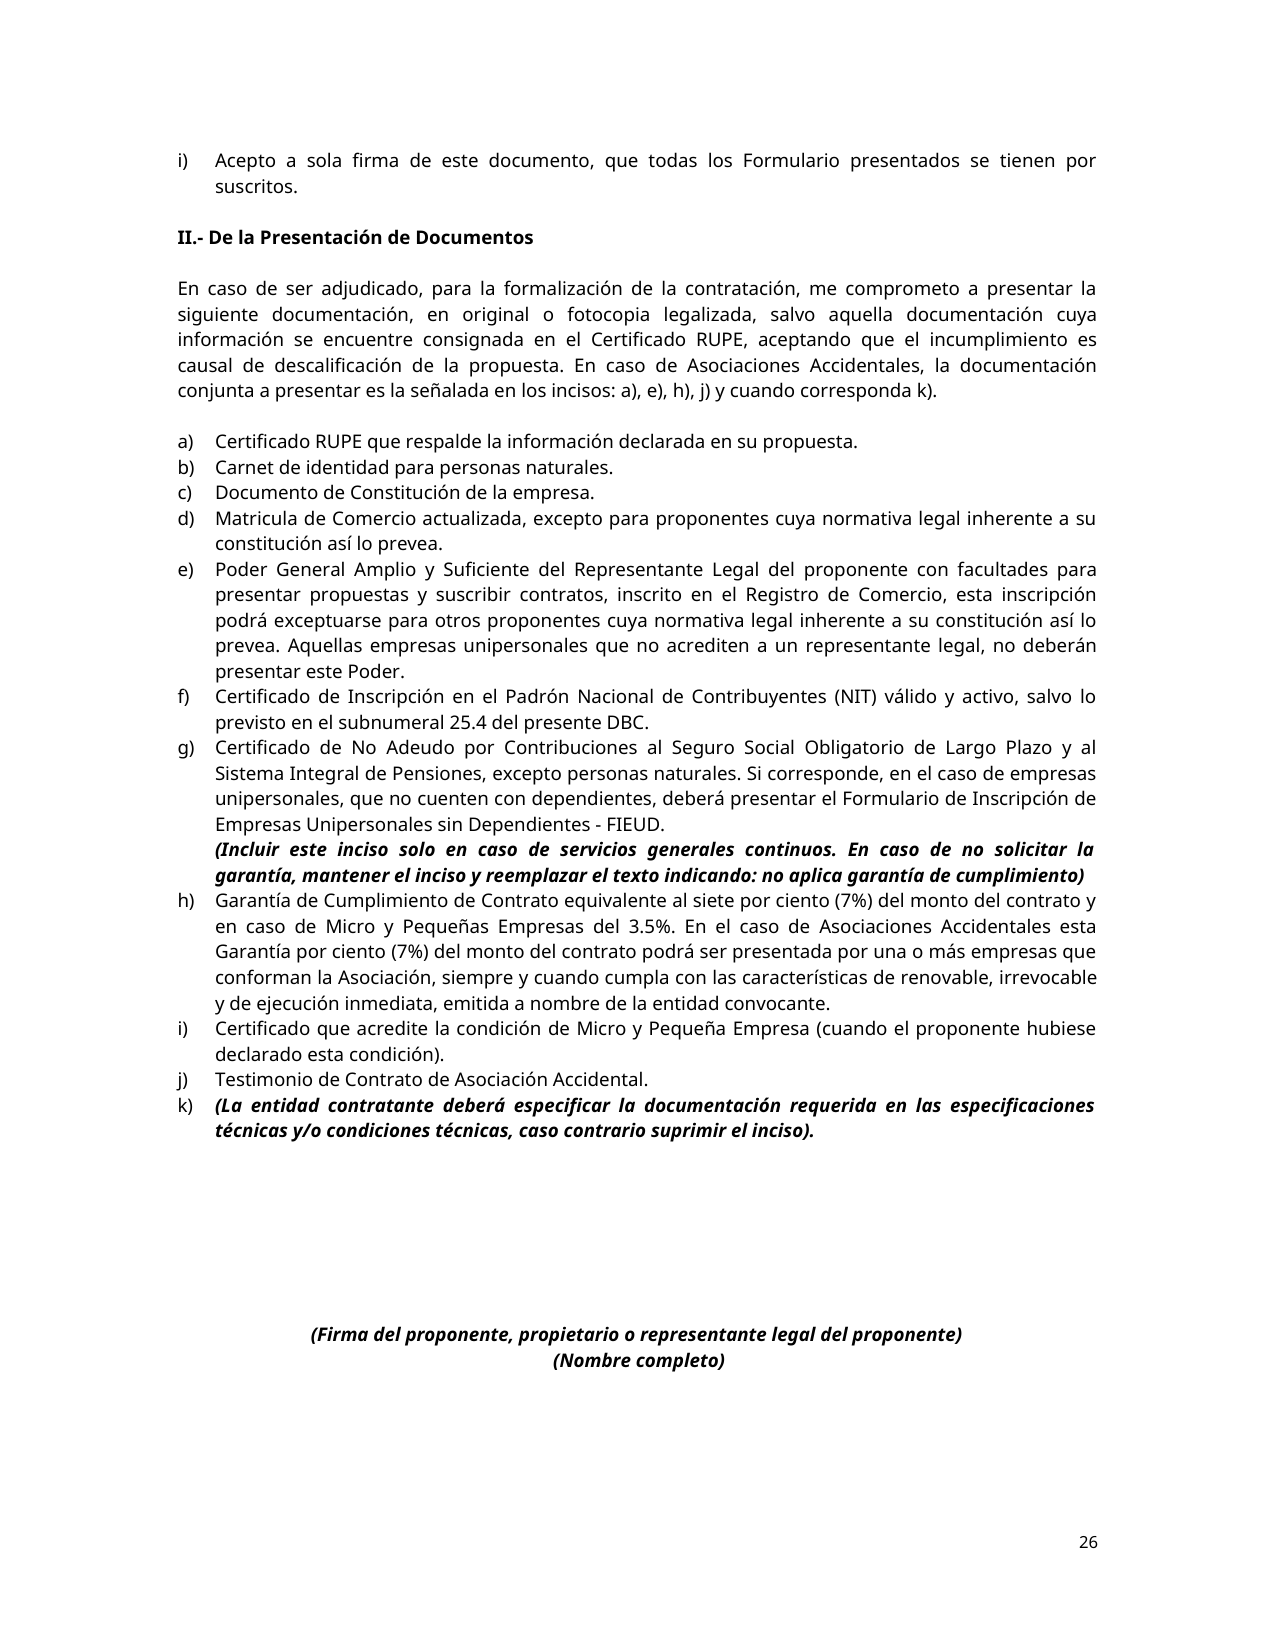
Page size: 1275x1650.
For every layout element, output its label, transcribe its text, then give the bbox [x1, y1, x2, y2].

text En caso de ser adjudicado, para la formalización de la contratación, me comprometo a presentar la siguiente documentación, en original o fotocopia legalizada, salvo aquella documentación cuya información se encuentre consignada en el Certificado RUPE, aceptando que el incumplimiento es causal de descalificación de la propuesta. En caso de Asociaciones Accidentales, la documentación conjunta a presentar es la señalada en los incisos: a), e), h), j) y cuando corresponda k). [177, 275, 1098, 403]
list Documento de Constitución de la empresa. [177, 479, 1098, 505]
list Certificado RUPE que respalde la información declarada en su propuesta. [177, 428, 1098, 454]
text (Incluir este inciso solo en caso de servicios generales continuos. En caso de no solicitar la garantía, mantener el inciso y reemplazar el texto indicando: no aplica garantía de cumplimiento) [215, 837, 1098, 888]
list Carnet de identidad para personas naturales. [177, 454, 1098, 479]
text II.- De la Presentación de Documentos [177, 224, 1098, 250]
list Garantía de Cumplimiento de Contrato equivalente al siete por ciento (7%) del monto del contrato y en caso de Micro y Pequeñas Empresas del 3.5%. En el caso de Asociaciones Accidentales esta Garantía por ciento (7%) del monto del contrato podrá ser presentada por una o más empresas que conforman la Asociación, siempre y cuando cumpla con las características de renovable, irrevocable y de ejecución inmediata, emitida a nombre de la entidad convocante. [177, 888, 1098, 1015]
list (La entidad contratante deberá especificar la documentación requerida en las especificaciones técnicas y/o condiciones técnicas, caso contrario suprimir el inciso). [177, 1092, 1098, 1143]
list Testimonio de Contrato de Asociación Accidental. [177, 1066, 1098, 1092]
text (Nombre completo) [177, 1347, 1098, 1373]
list Acepto a sola firma de este documento, que todas los Formulario presentados se tienen por suscritos. [177, 148, 1098, 199]
list Certificado de Inscripción en el Padrón Nacional de Contribuyentes (NIT) válido y activo, salvo lo previsto en el subnumeral 25.4 del presente DBC. [177, 684, 1098, 735]
list Poder General Amplio y Suficiente del Representante Legal del proponente con facultades para presentar propuestas y suscribir contratos, inscrito en el Registro de Comercio, esta inscripción podrá exceptuarse para otros proponentes cuya normativa legal inherente a su constitución así lo prevea. Aquellas empresas unipersonales que no acrediten a un representante legal, no deberán presentar este Poder. [177, 556, 1098, 684]
list Certificado de No Adeudo por Contribuciones al Seguro Social Obligatorio de Largo Plazo y al Sistema Integral de Pensiones, excepto personas naturales. Si corresponde, en el caso de empresas unipersonales, que no cuenten con dependientes, deberá presentar el Formulario de Inscripción de Empresas Unipersonales sin Dependientes - FIEUD. [177, 735, 1098, 837]
list Matricula de Comercio actualizada, excepto para proponentes cuya normativa legal inherente a su constitución así lo prevea. [177, 505, 1098, 556]
text (Firma del proponente, propietario o representante legal del proponente) [177, 1322, 1098, 1347]
list Certificado que acredite la condición de Micro y Pequeña Empresa (cuando el proponente hubiese declarado esta condición). [177, 1015, 1098, 1066]
